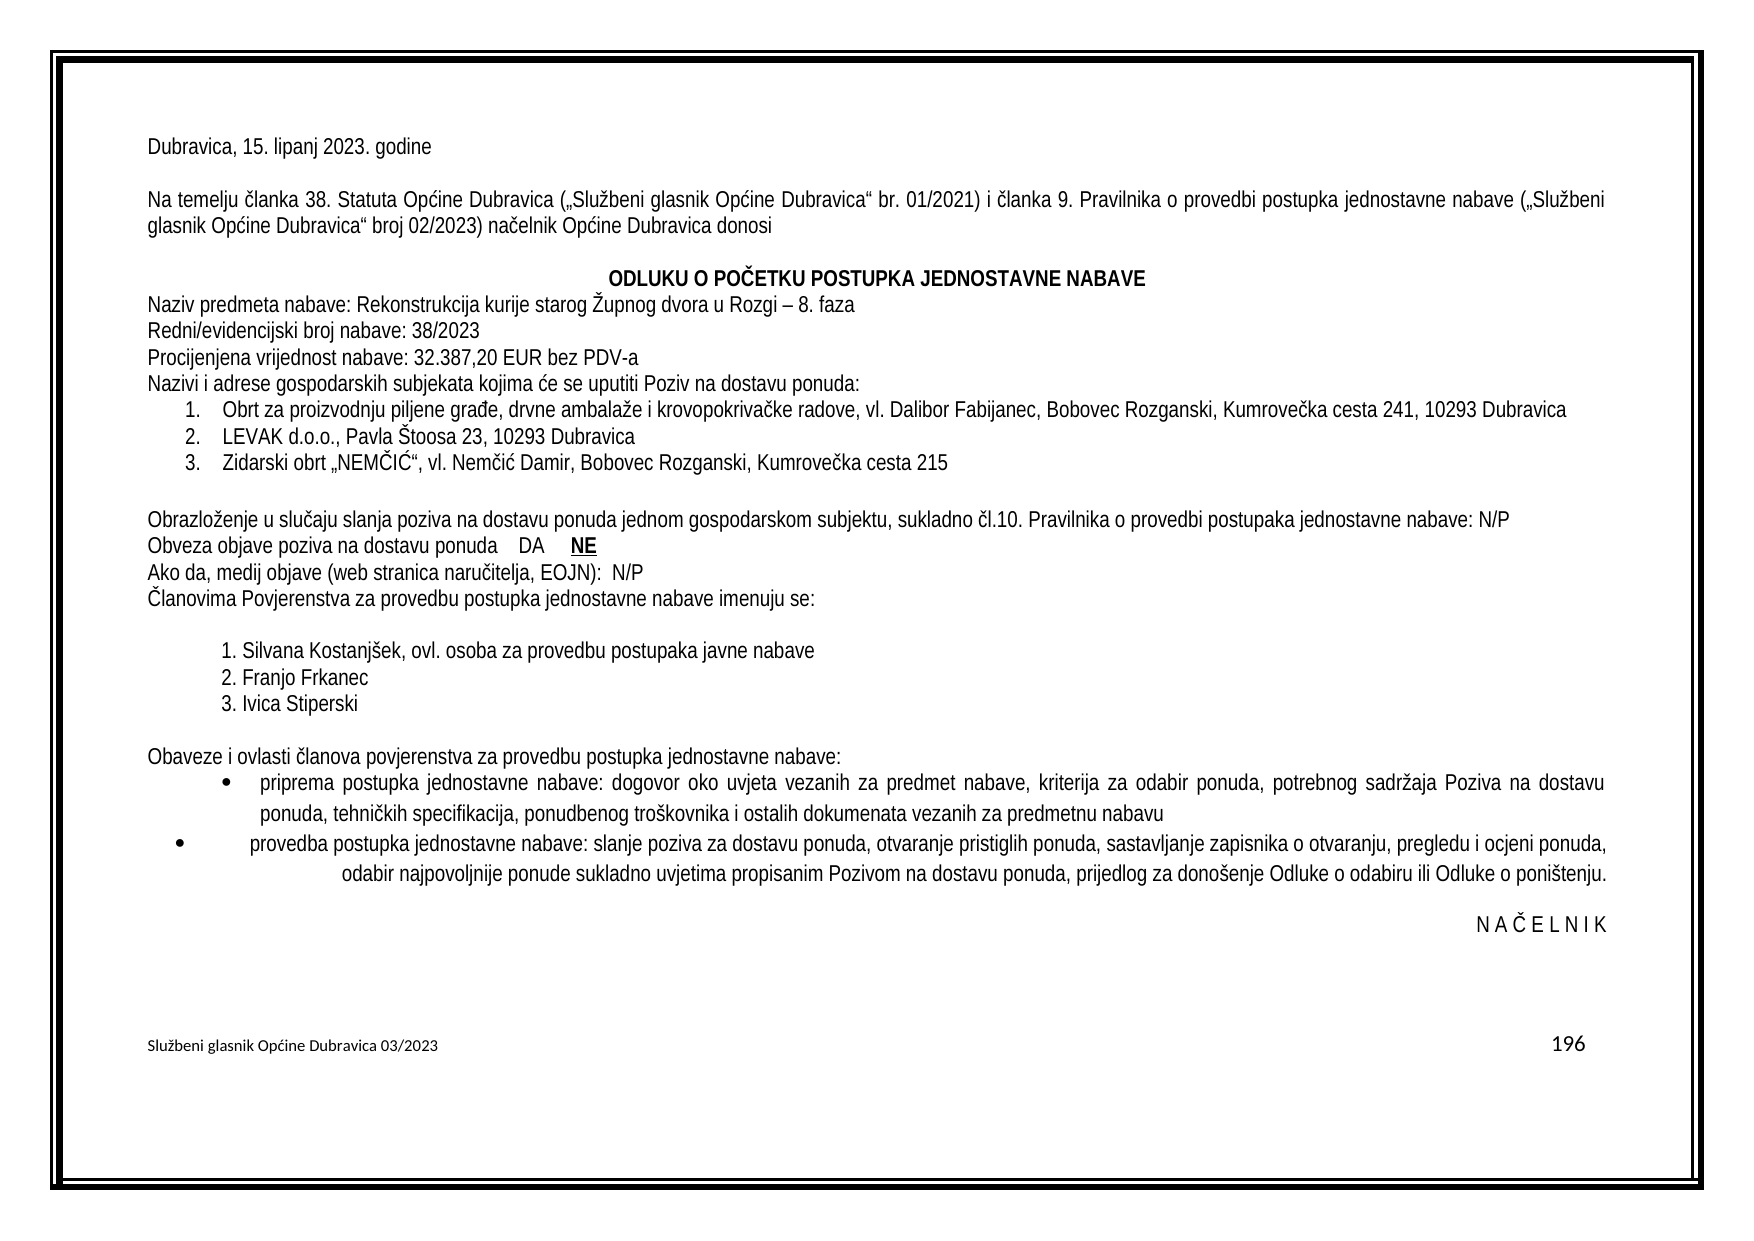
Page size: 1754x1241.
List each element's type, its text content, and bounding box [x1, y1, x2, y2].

list Zidarski obrt „NEMČIĆ“, vl. Nemčić Damir, Bobovec Rozganski, Kumrovečka cesta 215 [185, 449, 1606, 476]
list N A Č E L N I K [260, 911, 1606, 937]
text Naziv predmeta nabave: Rekonstrukcija kurije starog Župnog dvora u Rozgi – 8. faza [147, 291, 1606, 317]
text Članovima Povjerenstva za provedbu postupka jednostavne nabave imenuju se: [147, 585, 1606, 611]
text Obaveze i ovlasti članova povjerenstva za provedbu postupka jednostavne nabave: [147, 743, 1606, 769]
text 3. Ivica Stiperski [147, 690, 1606, 717]
text 1. Silvana Kostanjšek, ovl. osoba za provedbu postupaka javne nabave [147, 637, 1606, 664]
text Na temelju članka 38. Statuta Općine Dubravica („Službeni glasnik Općine Dubravica“ br. 01/2021) i članka 9. Pravilnika o provedbi postupka jednostavne nabave („Službeni glasnik Općine Dubravica“ broj 02/2023) načelnik Općine Dubravica donosi [147, 186, 1606, 238]
text Redni/evidencijski broj nabave: 38/2023 [147, 317, 1606, 344]
text Procijenjena vrijednost nabave: 32.387,20 EUR bez PDV-a [147, 344, 1606, 370]
text ODLUKU O POČETKU POSTUPKA JEDNOSTAVNE NABAVE [147, 265, 1606, 291]
list Obrt za proizvodnju piljene građe, drvne ambalaže i krovopokrivačke radove, vl. Dalibor Fabijanec, Bobovec Rozganski, Kumrovečka cesta 241, 10293 Dubravica [185, 396, 1606, 423]
text Obrazloženje u slučaju slanja poziva na dostavu ponuda jednom gospodarskom subjektu, sukladno čl.10. Pravilnika o provedbi postupaka jednostavne nabave: N/P [147, 506, 1606, 532]
text Ako da, medij objave (web stranica naručitelja, EOJN): N/P [147, 558, 1606, 585]
list priprema postupka jednostavne nabave: dogovor oko uvjeta vezanih za predmet nabave, kriterija za odabir ponuda, potrebnog sadržaja Poziva na dostavu ponuda, tehničkih specifikacija, ponudbenog troškovnika i ostalih dokumenata vezanih za predmetnu nabavu [222, 769, 1606, 826]
text Dubravica, 15. lipanj 2023. godine [147, 133, 1606, 159]
text 2. Franjo Frkanec [147, 664, 1606, 690]
text Obveza objave poziva na dostavu ponuda DA NE [147, 532, 1606, 558]
text Nazivi i adrese gospodarskih subjekata kojima će se uputiti Poziv na dostavu ponuda: [147, 370, 1606, 396]
list LEVAK d.o.o., Pavla Štoosa 23, 10293 Dubravica [185, 423, 1606, 449]
list provedba postupka jednostavne nabave: slanje poziva za dostavu ponuda, otvaranje pristiglih ponuda, sastavljanje zapisnika o otvaranju, pregledu i ocjeni ponuda, odabir najpovoljnije ponude sukladno uvjetima propisanim Pozivom na dostavu ponuda, prijedlog za donošenje Odluke o odabiru ili Odluke o poništenju. [147, 830, 1606, 886]
